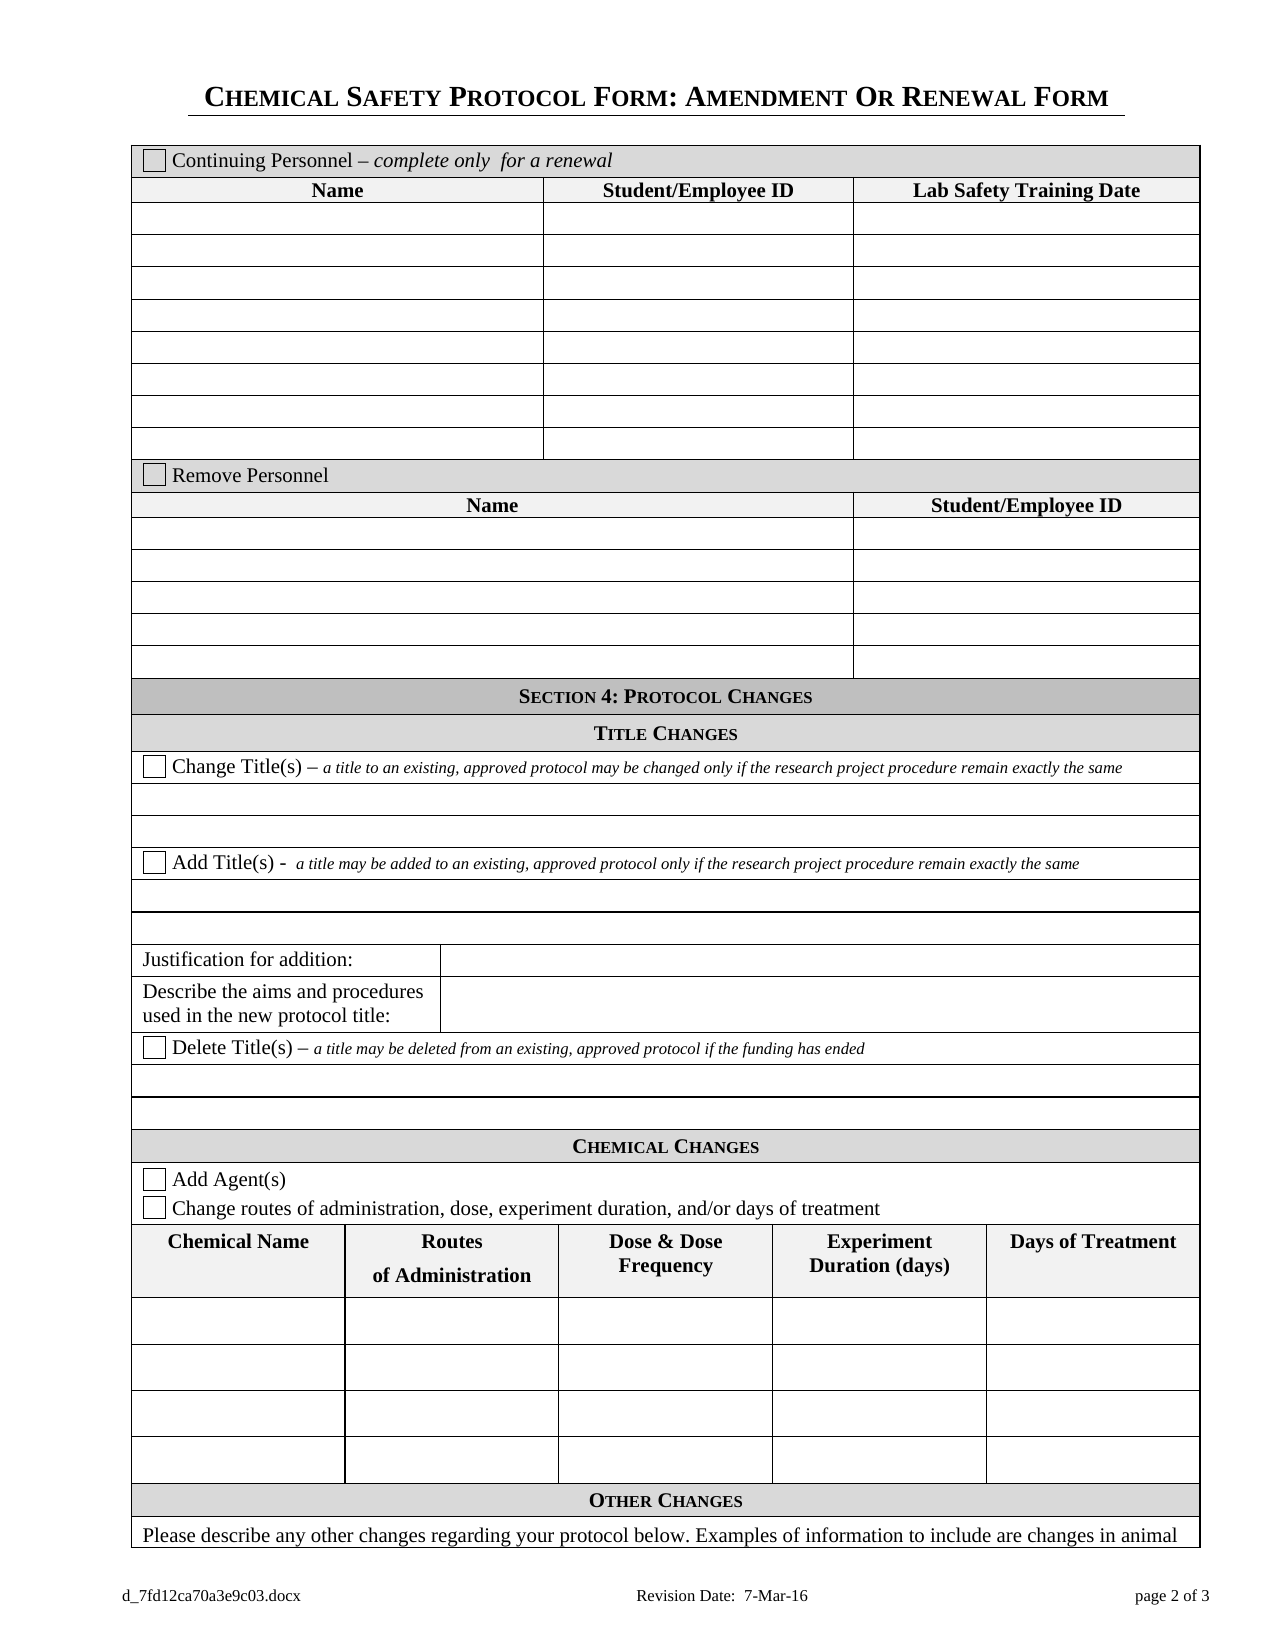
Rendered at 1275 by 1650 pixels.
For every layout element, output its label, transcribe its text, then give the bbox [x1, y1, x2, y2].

table_cell [544, 235, 853, 266]
table_cell [132, 1391, 344, 1436]
table_cell Add Title(s) - a title may be added to an existing, approved protocol only if the research project procedure remain exactly the same [132, 848, 1199, 879]
table_cell [544, 428, 853, 459]
table_cell [132, 428, 543, 459]
table_cell Title Changes [132, 715, 1199, 751]
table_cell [132, 146, 1199, 177]
table_cell [773, 1345, 986, 1390]
table_cell [132, 646, 853, 678]
table_cell Justification for addition: [132, 945, 440, 976]
table_cell Add Agent(s) Change routes of administration, dose, experiment duration, and/or days of treatment [132, 1163, 1199, 1224]
table_cell [441, 977, 1199, 1032]
table_cell Describe the aims and procedures used in the new protocol title: [132, 977, 440, 1032]
table_cell [854, 428, 1199, 459]
table_cell [854, 582, 1199, 613]
table_cell [132, 518, 853, 549]
table_cell [132, 396, 543, 427]
table_cell Chemical Changes [132, 1130, 1199, 1162]
table_cell [854, 235, 1199, 266]
table_cell Name [132, 178, 543, 202]
table_cell [773, 1437, 986, 1482]
table_cell [132, 880, 1199, 911]
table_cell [132, 1517, 1199, 1547]
table_cell Experiment Duration (days) [773, 1225, 986, 1297]
table_cell [854, 267, 1199, 298]
table_cell [854, 518, 1199, 549]
table_cell Student/Employee ID [544, 178, 853, 202]
table_cell [559, 1437, 772, 1482]
table_cell [132, 267, 543, 298]
table_cell [987, 1391, 1199, 1436]
table_cell Student/Employee ID [854, 493, 1199, 517]
table_cell [132, 614, 853, 645]
table_cell [132, 364, 543, 395]
table_cell [132, 300, 543, 331]
table_cell [544, 364, 853, 395]
table_cell Name [132, 493, 853, 517]
table_cell [987, 1437, 1199, 1482]
table_cell [346, 1437, 558, 1482]
table_cell [559, 1345, 772, 1390]
table_cell [132, 1065, 1199, 1096]
table_cell [132, 332, 543, 363]
table_cell [544, 300, 853, 331]
table_cell [132, 1298, 344, 1343]
table_cell Delete Title(s) – a title may be deleted from an existing, approved protocol if the funding has ended [132, 1033, 1199, 1064]
table_cell [854, 300, 1199, 331]
table_cell [854, 203, 1199, 234]
table_cell [346, 1345, 558, 1390]
table_cell Change Title(s) – a title to an existing, approved protocol may be changed only if the research project procedure remain exactly the same [132, 752, 1199, 783]
table_cell [854, 646, 1199, 678]
table_cell [132, 913, 1199, 944]
table_cell [854, 614, 1199, 645]
table_cell [346, 1298, 558, 1343]
table_cell Chemical Name [132, 1225, 344, 1297]
table_cell [132, 203, 543, 234]
table_cell [132, 235, 543, 266]
table_cell Routes of Administration [346, 1225, 558, 1297]
table_cell [559, 1298, 772, 1343]
table_cell Lab Safety Training Date [854, 178, 1199, 202]
table_cell [773, 1391, 986, 1436]
table_cell [132, 1098, 1199, 1129]
table_cell [544, 396, 853, 427]
table_cell [854, 332, 1199, 363]
table_cell [559, 1391, 772, 1436]
table_cell Remove Personnel [132, 460, 1199, 492]
table_cell Dose & Dose Frequency [559, 1225, 772, 1297]
table_cell [854, 550, 1199, 581]
table_cell [987, 1298, 1199, 1343]
table_cell [773, 1298, 986, 1343]
table_cell [544, 203, 853, 234]
table_cell [544, 332, 853, 363]
table_cell [346, 1391, 558, 1436]
table_cell [854, 396, 1199, 427]
table_cell [132, 1437, 344, 1482]
table_cell [854, 364, 1199, 395]
table_cell [544, 267, 853, 298]
table_cell [132, 550, 853, 581]
table_cell [132, 1345, 344, 1390]
table_cell Other Changes [132, 1484, 1199, 1516]
table_cell [132, 582, 853, 613]
table_cell [132, 784, 1199, 815]
table_cell [132, 816, 1199, 847]
table_cell [441, 945, 1199, 976]
table_cell [987, 1345, 1199, 1390]
table_cell Days of Treatment [987, 1225, 1199, 1297]
table_cell Section 4: Protocol Changes [132, 679, 1199, 714]
